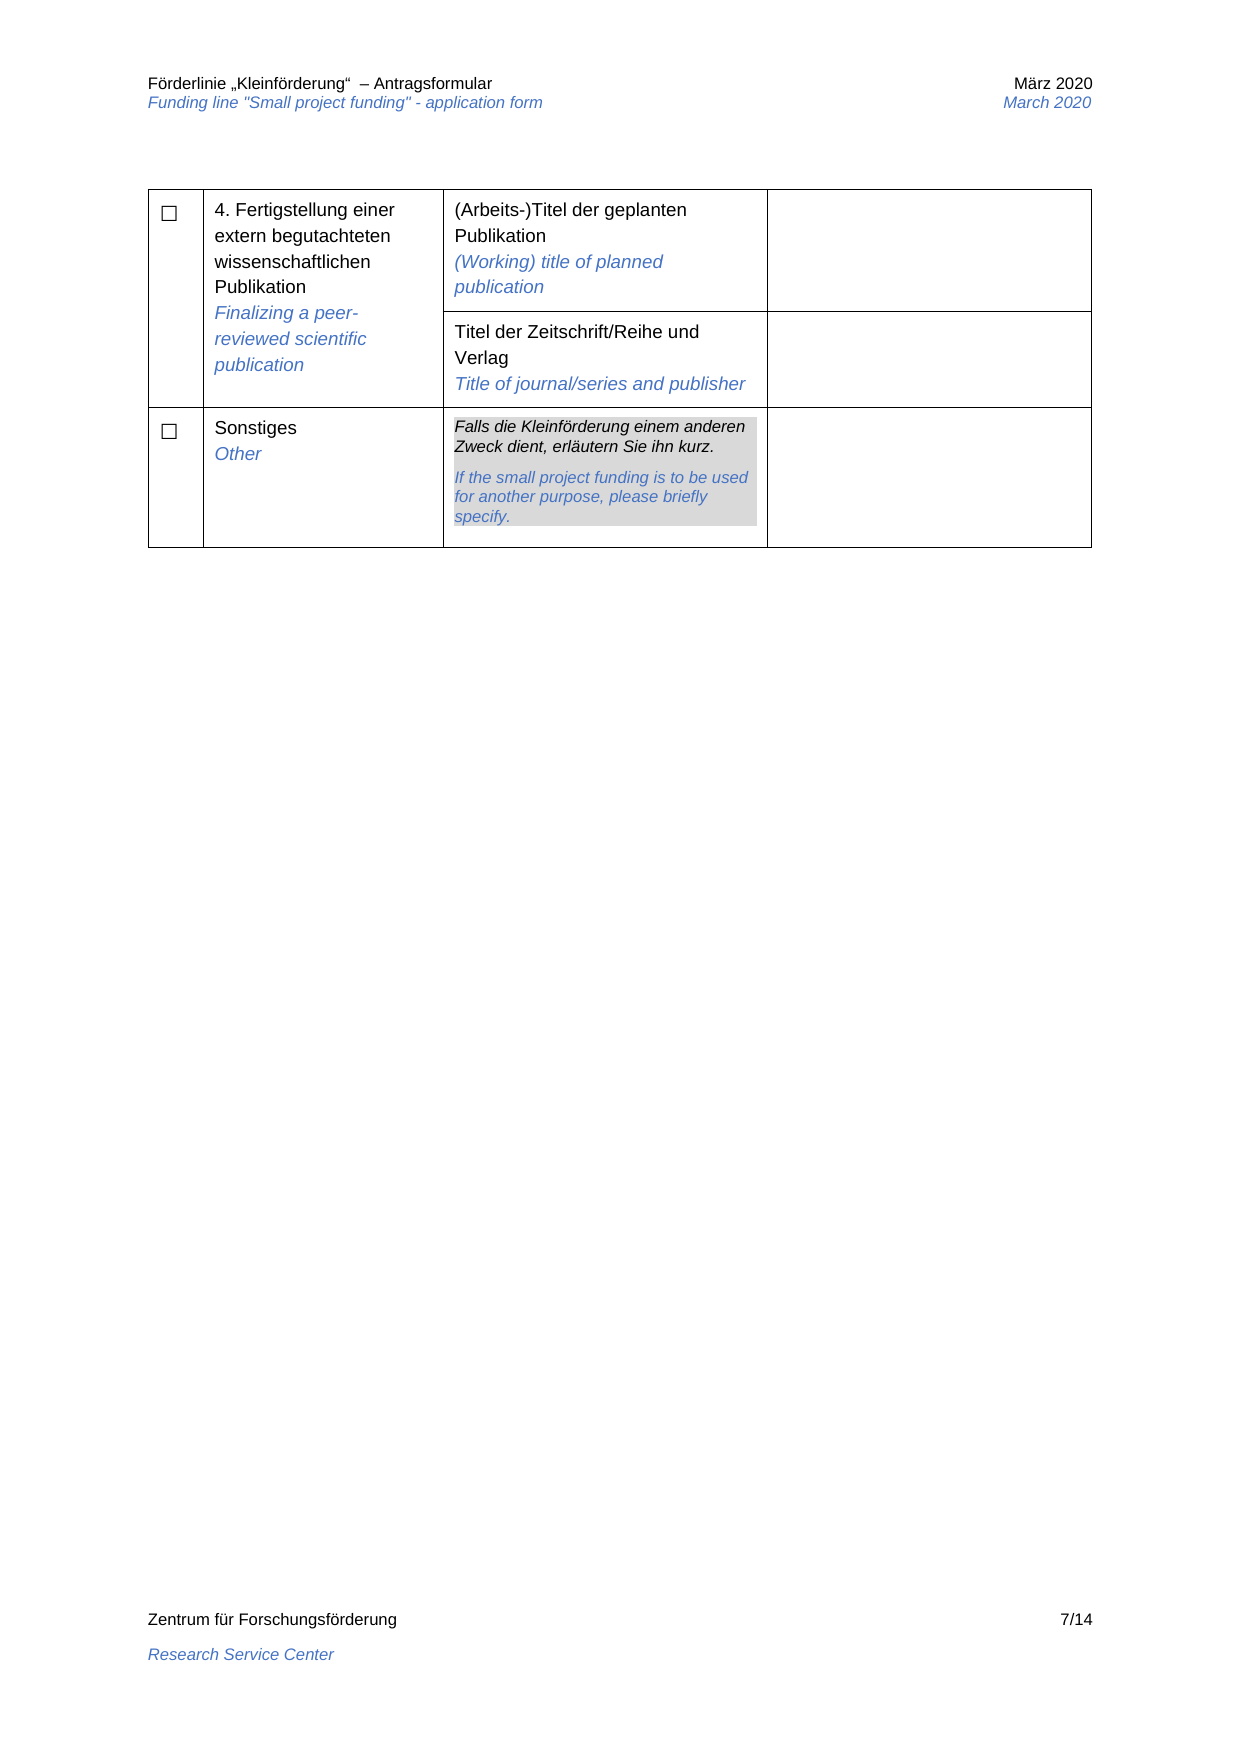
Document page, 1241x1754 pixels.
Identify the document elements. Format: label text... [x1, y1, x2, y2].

table_cell [768, 408, 1091, 547]
table_cell 4. Fertigstellung einer extern begutachteten wissenschaftlichen Publikation Finalizing a peer-reviewed scientific publication [204, 190, 443, 407]
table_cell [768, 190, 1091, 311]
table_cell (Arbeits-)Titel der geplanten Publikation (Working) title of planned publication [444, 190, 767, 311]
table_cell Sonstiges Other [204, 408, 443, 547]
table_cell [768, 312, 1091, 407]
table_cell Falls die Kleinförderung einem anderen Zweck dient, erläutern Sie ihn kurz. If the small project funding is to be used for another purpose, please briefly specify. [444, 408, 767, 547]
table_cell Titel der Zeitschrift/Reihe und Verlag Title of journal/series and publisher [444, 312, 767, 407]
table_cell [149, 408, 203, 547]
table_cell [149, 190, 203, 407]
